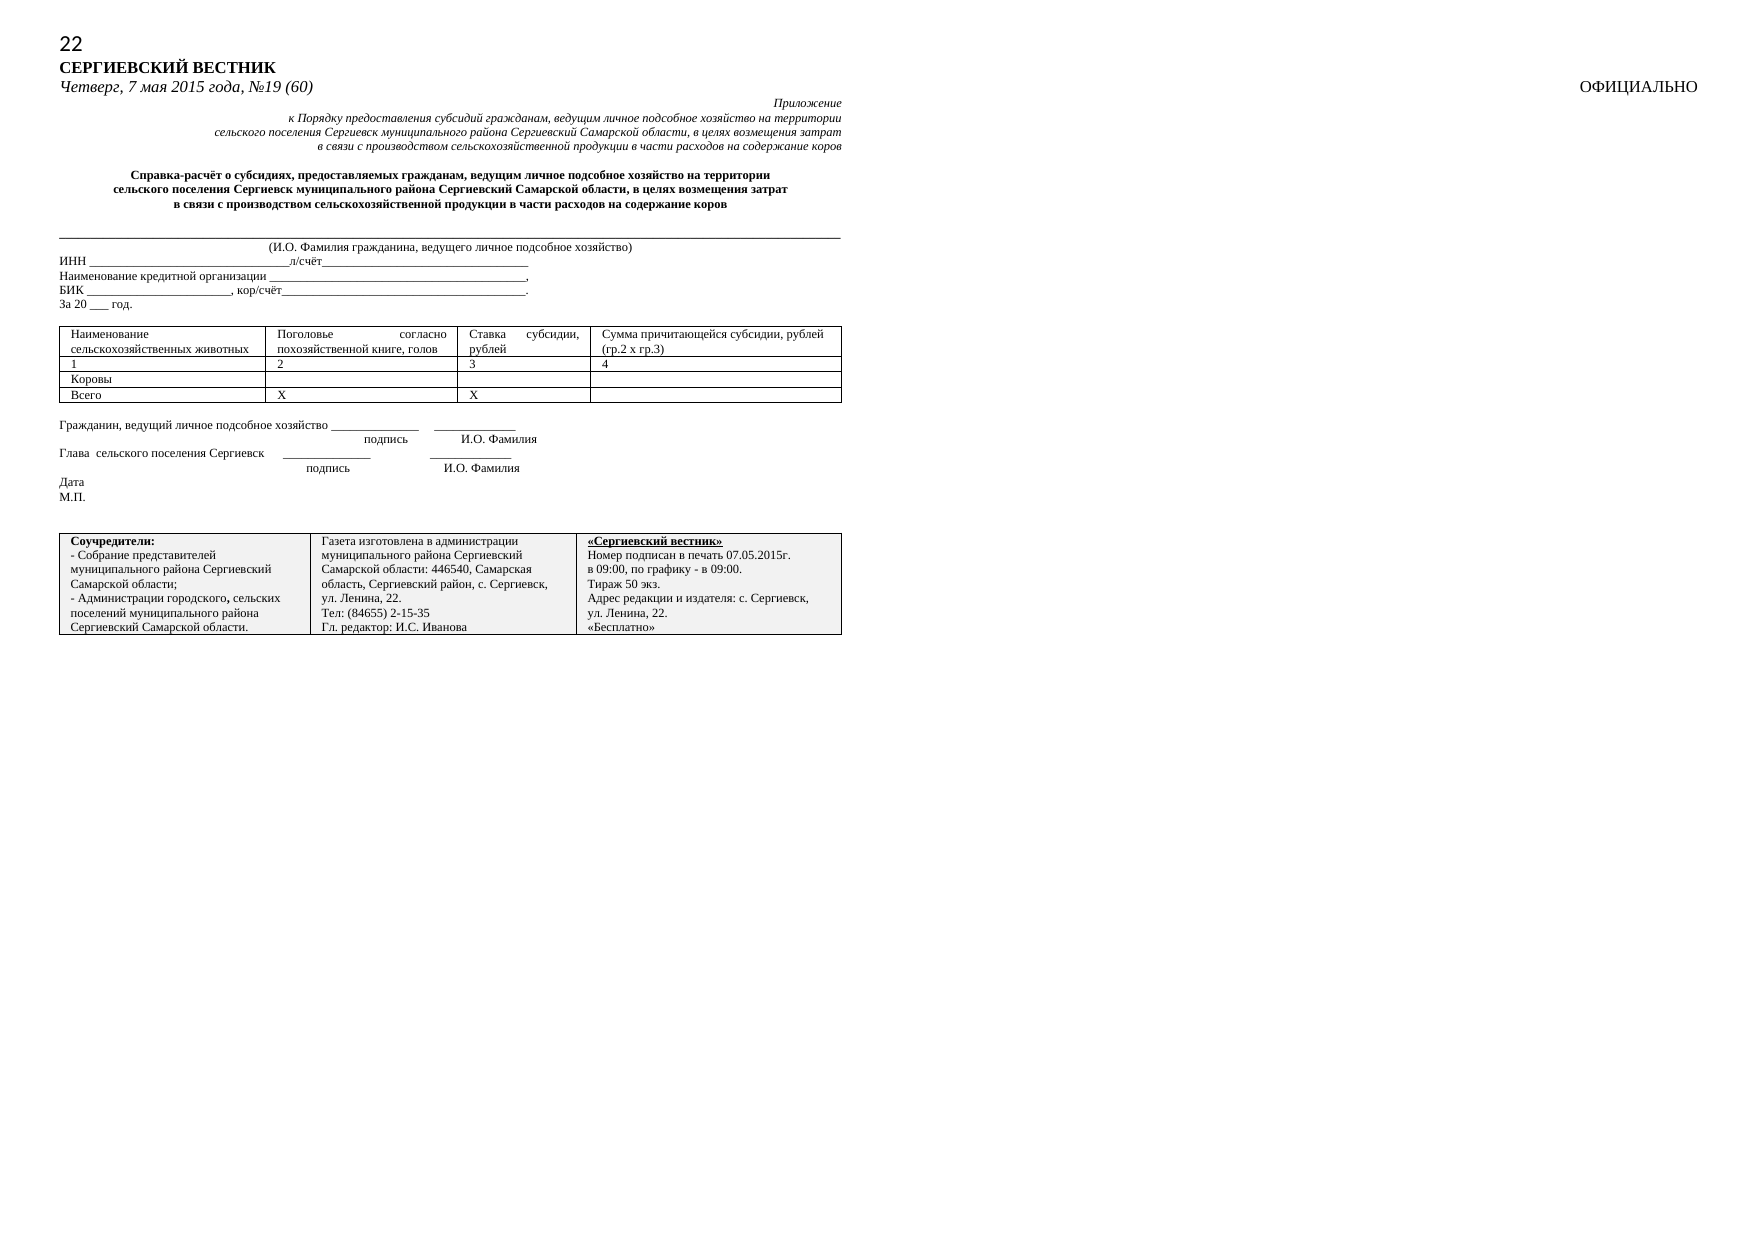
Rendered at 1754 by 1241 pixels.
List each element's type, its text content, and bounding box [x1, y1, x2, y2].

text подпись И.О. Фамилия [59, 461, 842, 475]
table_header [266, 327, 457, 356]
text М.П. [59, 489, 842, 504]
text подпись И.О. Фамилия [59, 432, 842, 446]
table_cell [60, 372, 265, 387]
text Глава сельского поселения Сергиевск ______________ _____________ [59, 446, 842, 461]
text Наименование кредитной организации _________________________________________, [59, 268, 842, 283]
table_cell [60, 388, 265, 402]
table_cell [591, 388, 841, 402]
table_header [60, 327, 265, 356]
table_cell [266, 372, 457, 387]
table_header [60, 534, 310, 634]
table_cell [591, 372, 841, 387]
text _____________________________________________________________________________________________________________________________ [59, 225, 842, 240]
text (И.О. Фамилия гражданина, ведущего личное подсобное хозяйство) [59, 240, 842, 254]
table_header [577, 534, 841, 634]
text ИНН ________________________________л/счёт_________________________________ [59, 254, 842, 268]
text к Порядку предоставления субсидий гражданам, ведущим личное подсобное хозяйство на территории [59, 110, 842, 125]
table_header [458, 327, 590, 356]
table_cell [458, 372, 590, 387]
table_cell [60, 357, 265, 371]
text Справка-расчёт о субсидиях, предоставляемых гражданам, ведущим личное подсобное хозяйство на территории [59, 168, 842, 182]
text БИК _______________________, кор/счёт_______________________________________. [59, 283, 842, 297]
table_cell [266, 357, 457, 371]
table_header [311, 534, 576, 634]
text сельского поселения Сергиевск муниципального района Сергиевский Самарской области, в целях возмещения затрат [59, 125, 842, 139]
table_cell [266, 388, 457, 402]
text Дата [59, 475, 842, 489]
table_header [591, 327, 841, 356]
text Приложение [59, 96, 842, 110]
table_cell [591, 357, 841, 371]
text Гражданин, ведущий личное подсобное хозяйство ______________ _____________ [59, 417, 842, 432]
text в связи с производством сельскохозяйственной продукции в части расходов на содержание коров [59, 139, 842, 153]
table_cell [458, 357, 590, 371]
text За 20 ___ год. [59, 297, 842, 312]
text сельского поселения Сергиевск муниципального района Сергиевский Самарской области, в целях возмещения затрат [59, 182, 842, 197]
text в связи с производством сельскохозяйственной продукции в части расходов на содержание коров [59, 197, 842, 211]
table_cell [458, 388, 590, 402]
